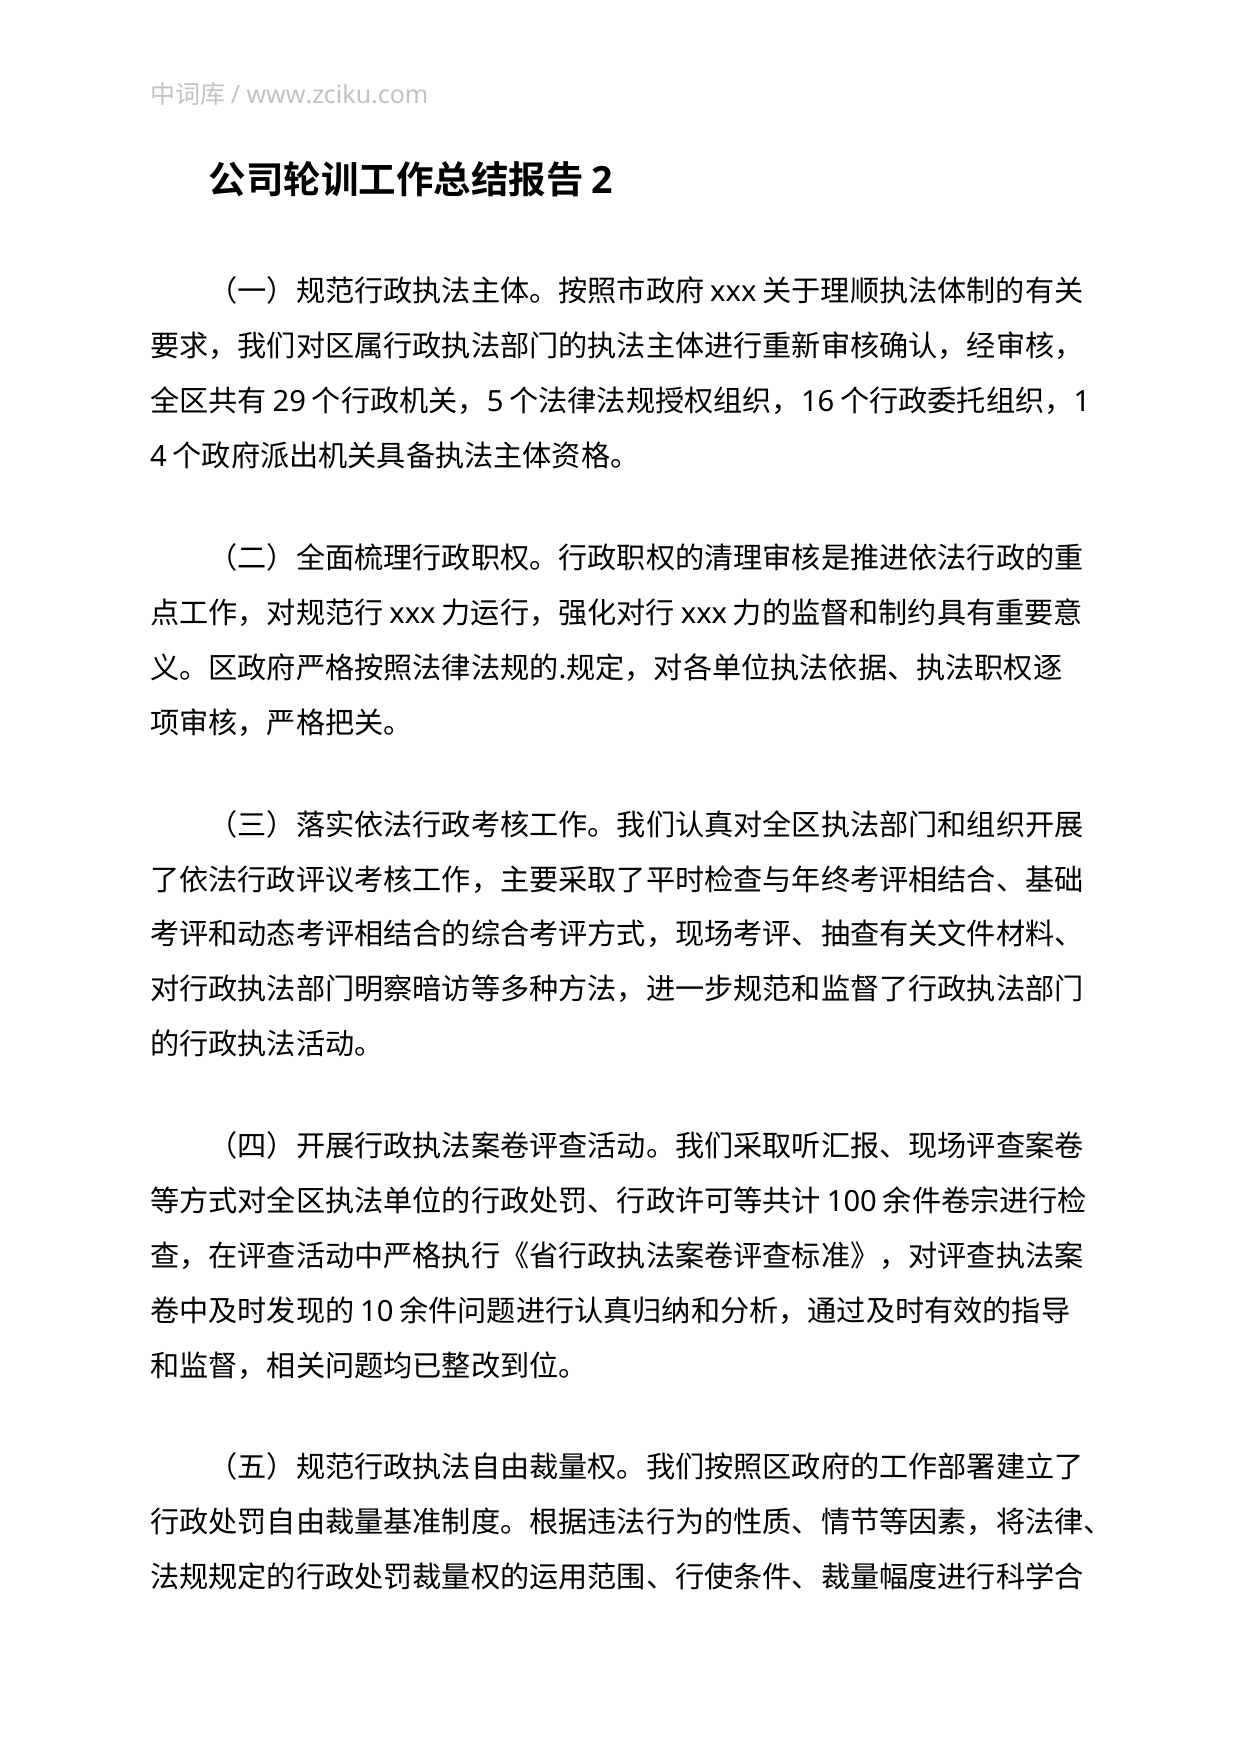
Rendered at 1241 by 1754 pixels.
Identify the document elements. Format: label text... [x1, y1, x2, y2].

text （四）开展行政执法案卷评查活动。我们采取听汇报、现场评查案卷等方式对全区执法单位的行政处罚、行政许可等共计100余件卷宗进行检查，在评查活动中严格执行《省行政执法案卷评查标准》，对评查执法案卷中及时发现的10余件问题进行认真归纳和分析，通过及时有效的指导和监督，相关问题均已整改到位。 [150, 1122, 1090, 1384]
text （二）全面梳理行政职权。行政职权的清理审核是推进依法行政的重点工作，对规范行xxx力运行，强化对行xxx力的监督和制约具有重要意义。区政府严格按照法律法规的.规定，对各单位执法依据、执法职权逐项审核，严格把关。 [150, 534, 1090, 742]
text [150, 1444, 1090, 1596]
text 公司轮训工作总结报告2 [150, 150, 1090, 204]
text （一）规范行政执法主体。按照市政府xxx关于理顺执法体制的有关要求，我们对区属行政执法部门的执法主体进行重新审核确认，经审核，全区共有29个行政机关，5个法律法规授权组织，16个行政委托组织，1 4个政府派出机关具备执法主体资格。 [150, 268, 1090, 475]
text （三）落实依法行政考核工作。我们认真对全区执法部门和组织开展了依法行政评议考核工作，主要采取了平时检查与年终考评相结合、基础考评和动态考评相结合的综合考评方式，现场考评、抽查有关文件材料、对行政执法部门明察暗访等多种方法，进一步规范和监督了行政执法部门的行政执法活动。 [150, 801, 1090, 1063]
